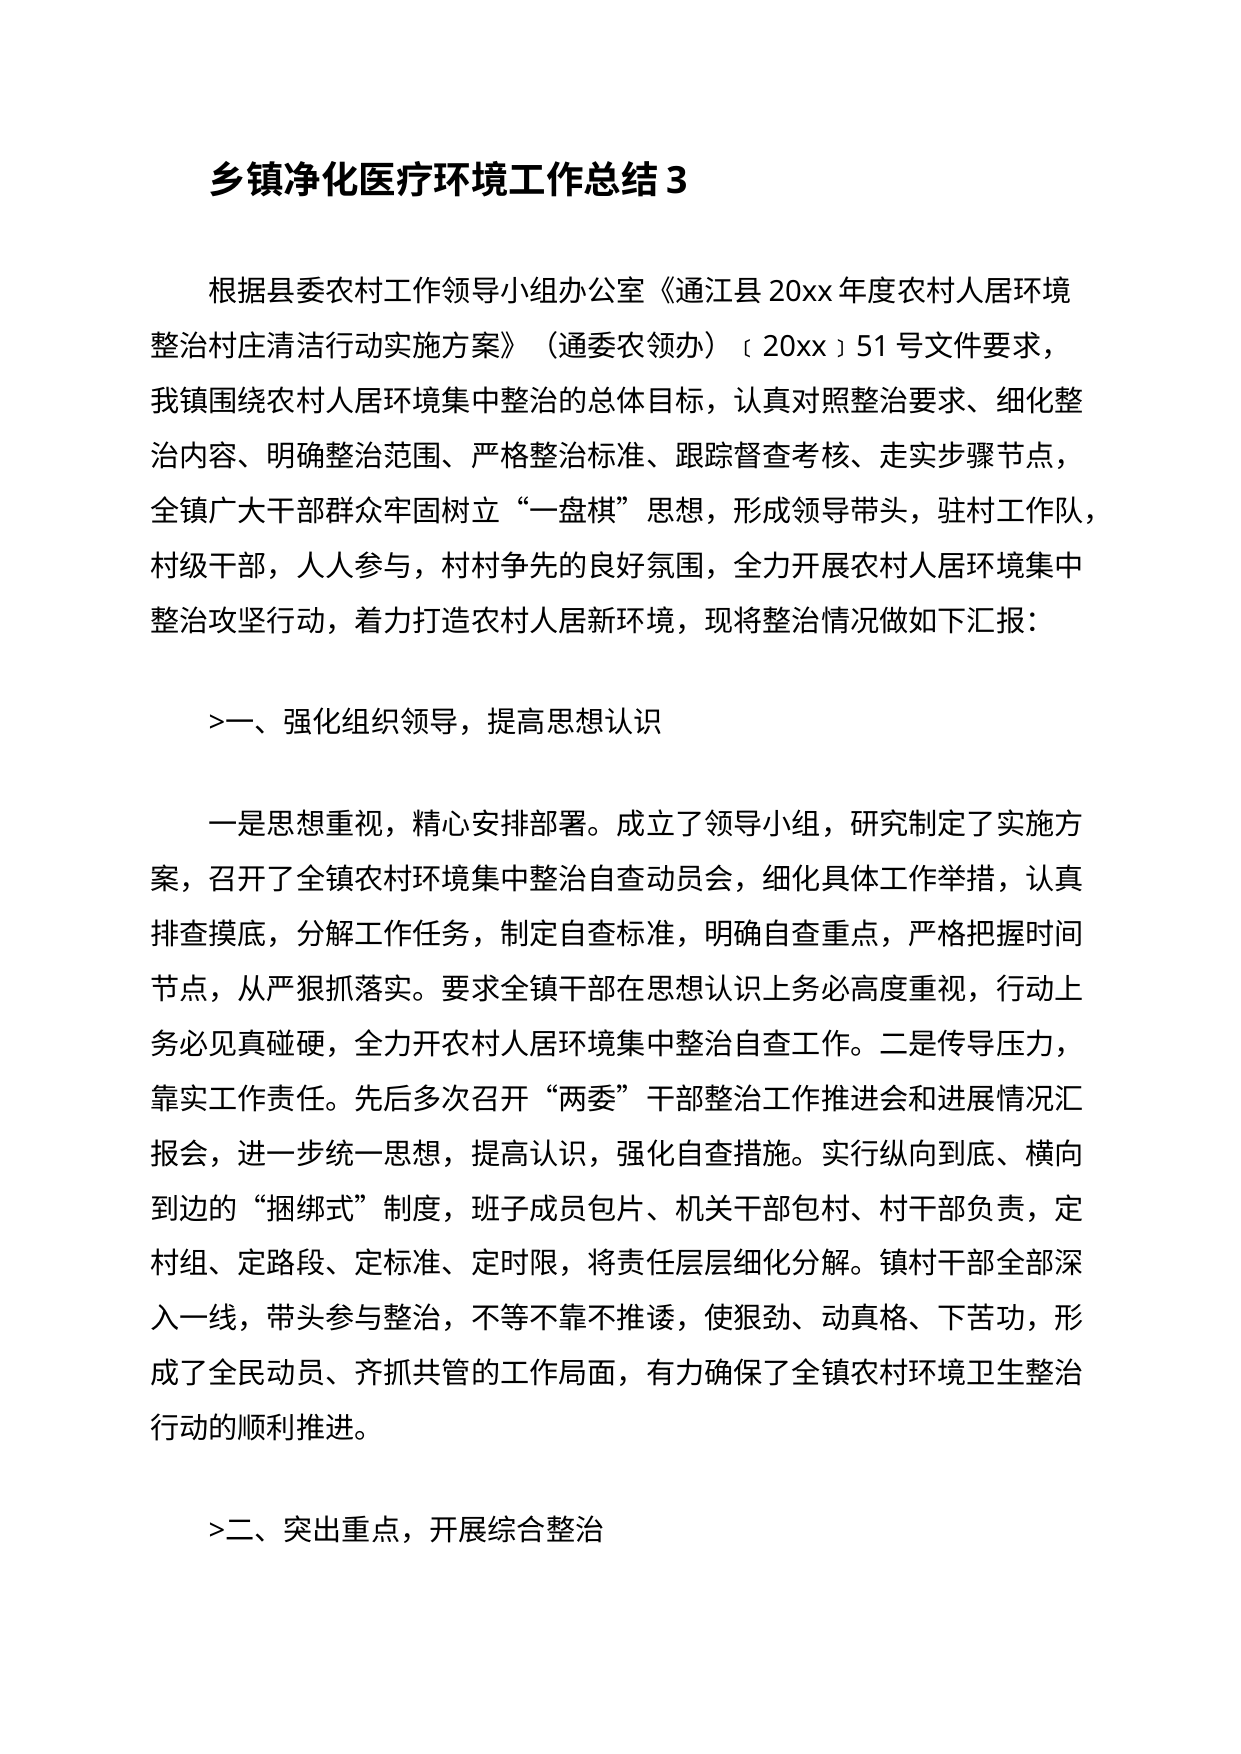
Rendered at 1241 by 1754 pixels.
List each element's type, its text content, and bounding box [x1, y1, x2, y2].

text 乡镇净化医疗环境工作总结3 [150, 150, 1090, 204]
text 一是思想重视，精心安排部署。成立了领导小组，研究制定了实施方案，召开了全镇农村环境集中整治自查动员会，细化具体工作举措，认真排查摸底，分解工作任务，制定自查标准，明确自查重点，严格把握时间节点，从严狠抓落实。要求全镇干部在思想认识上务必高度重视，行动上务必见真碰硬，全力开农村人居环境集中整治自查工作。二是传导压力，靠实工作责任。先后多次召开“两委”干部整治工作推进会和进展情况汇报会，进一步统一思想，提高认识，强化自查措施。实行纵向到底、横向到边的“捆绑式”制度，班子成员包片、机关干部包村、村干部负责，定村组、定路段、定标准、定时限，将责任层层细化分解。镇村干部全部深入一线，带头参与整治，不等不靠不推诿，使狠劲、动真格、下苦功，形成了全民动员、齐抓共管的工作局面，有力确保了全镇农村环境卫生整治行动的顺利推进。 [150, 801, 1090, 1447]
text 根据县委农村工作领导小组办公室《通江县20xx年度农村人居环境整治村庄清洁行动实施方案》（通委农领办）﹝20xx﹞51号文件要求，我镇围绕农村人居环境集中整治的总体目标，认真对照整治要求、细化整治内容、明确整治范围、严格整治标准、跟踪督查考核、走实步骤节点，全镇广大干部群众牢固树立“一盘棋”思想，形成领导带头，驻村工作队，村级干部，人人参与，村村争先的良好氛围，全力开展农村人居环境集中整治攻坚行动，着力打造农村人居新环境，现将整治情况做如下汇报： [150, 268, 1090, 639]
text >一、强化组织领导，提高思想认识 [150, 699, 1090, 741]
text >二、突出重点，开展综合整治 [150, 1507, 1090, 1549]
